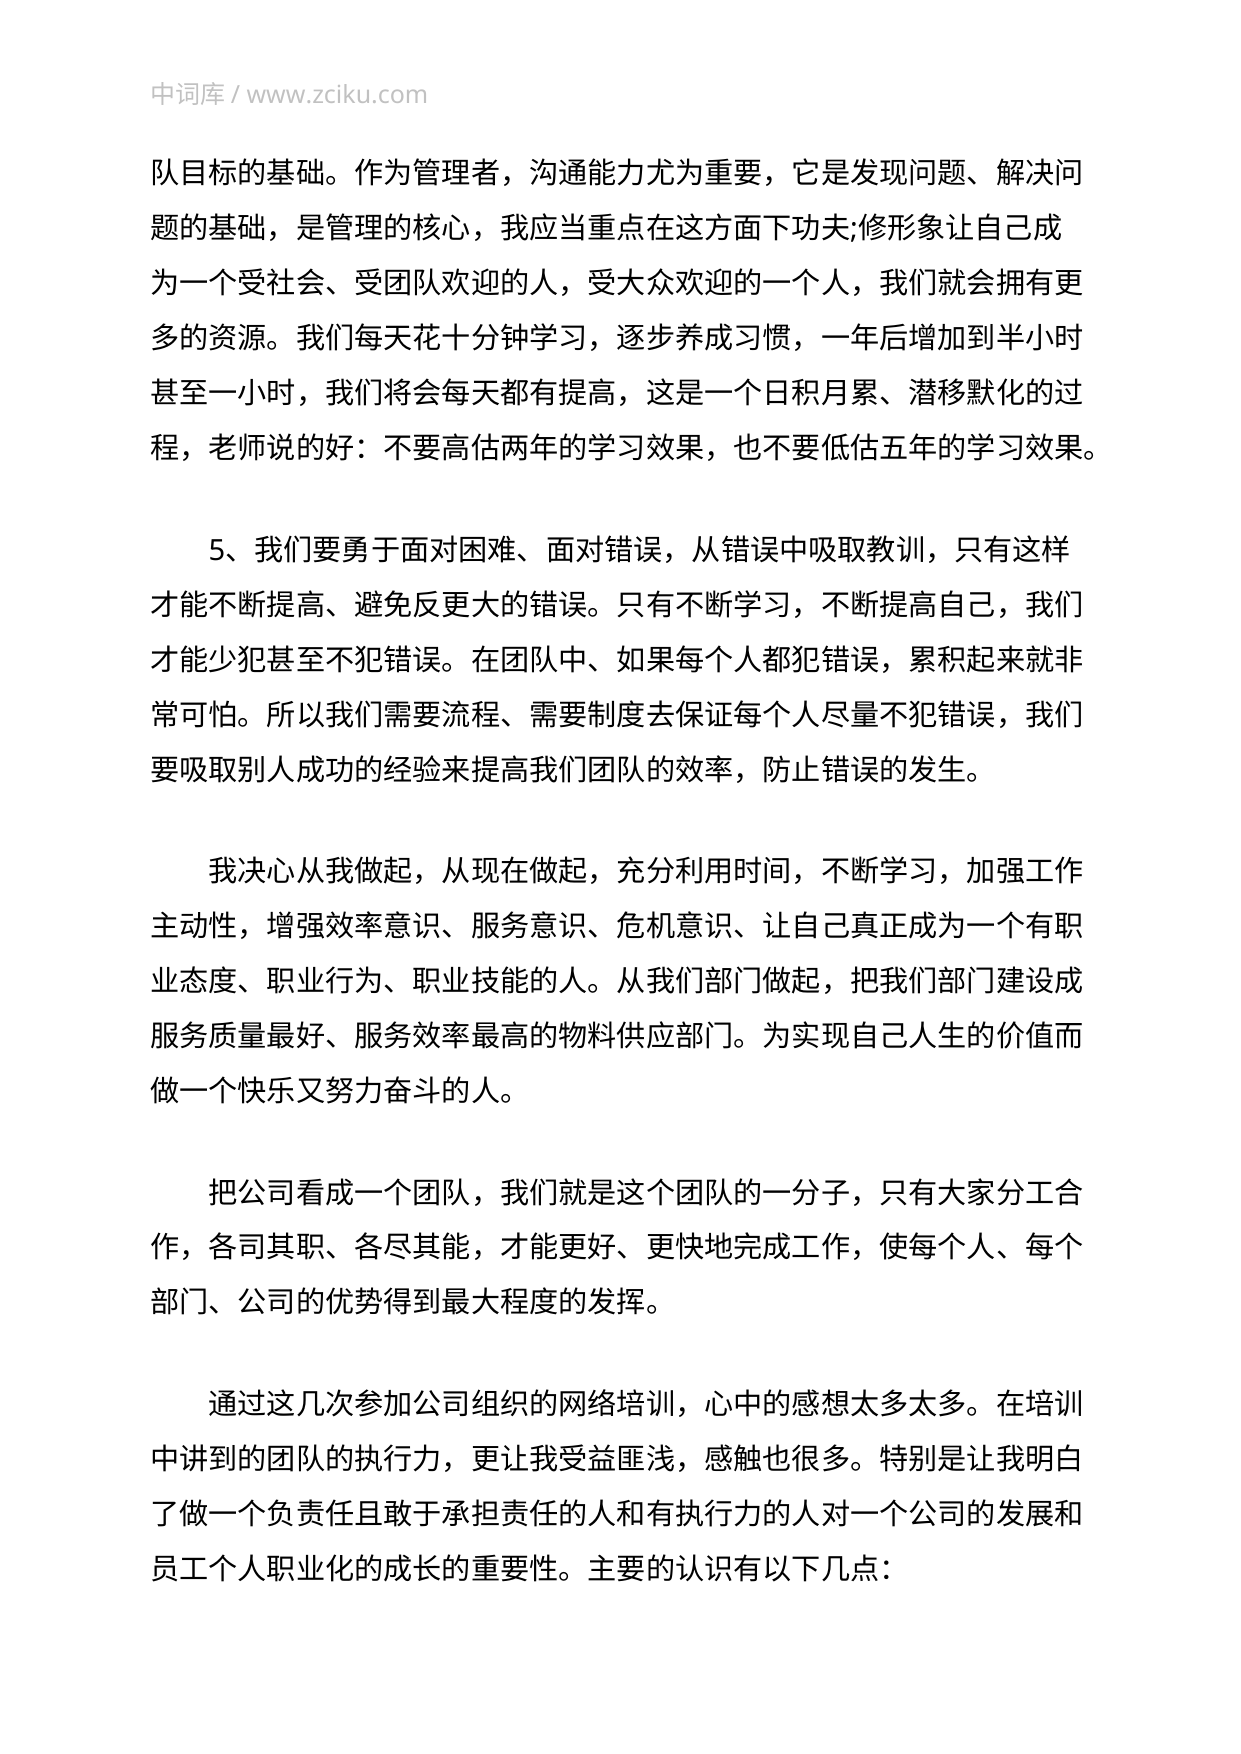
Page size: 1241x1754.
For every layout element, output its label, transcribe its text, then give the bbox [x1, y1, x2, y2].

text 把公司看成一个团队，我们就是这个团队的一分子，只有大家分工合作，各司其职、各尽其能，才能更好、更快地完成工作，使每个人、每个部门、公司的优势得到最大程度的发挥。 [150, 1169, 1090, 1321]
text 5、我们要勇于面对困难、面对错误，从错误中吸取教训，只有这样才能不断提高、避免反更大的错误。只有不断学习，不断提高自己，我们才能少犯甚至不犯错误。在团队中、如果每个人都犯错误，累积起来就非常可怕。所以我们需要流程、需要制度去保证每个人尽量不犯错误，我们要吸取别人成功的经验来提高我们团队的效率，防止错误的发生。 [150, 526, 1090, 788]
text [150, 150, 1090, 467]
text 我决心从我做起，从现在做起，充分利用时间，不断学习，加强工作主动性，增强效率意识、服务意识、危机意识、让自己真正成为一个有职业态度、职业行为、职业技能的人。从我们部门做起，把我们部门建设成服务质量最好、服务效率最高的物料供应部门。为实现自己人生的价值而做一个快乐又努力奋斗的人。 [150, 848, 1090, 1110]
text 通过这几次参加公司组织的网络培训，心中的感想太多太多。在培训中讲到的团队的执行力，更让我受益匪浅，感触也很多。特别是让我明白了做一个负责任且敢于承担责任的人和有执行力的人对一个公司的发展和员工个人职业化的成长的重要性。主要的认识有以下几点： [150, 1381, 1090, 1588]
